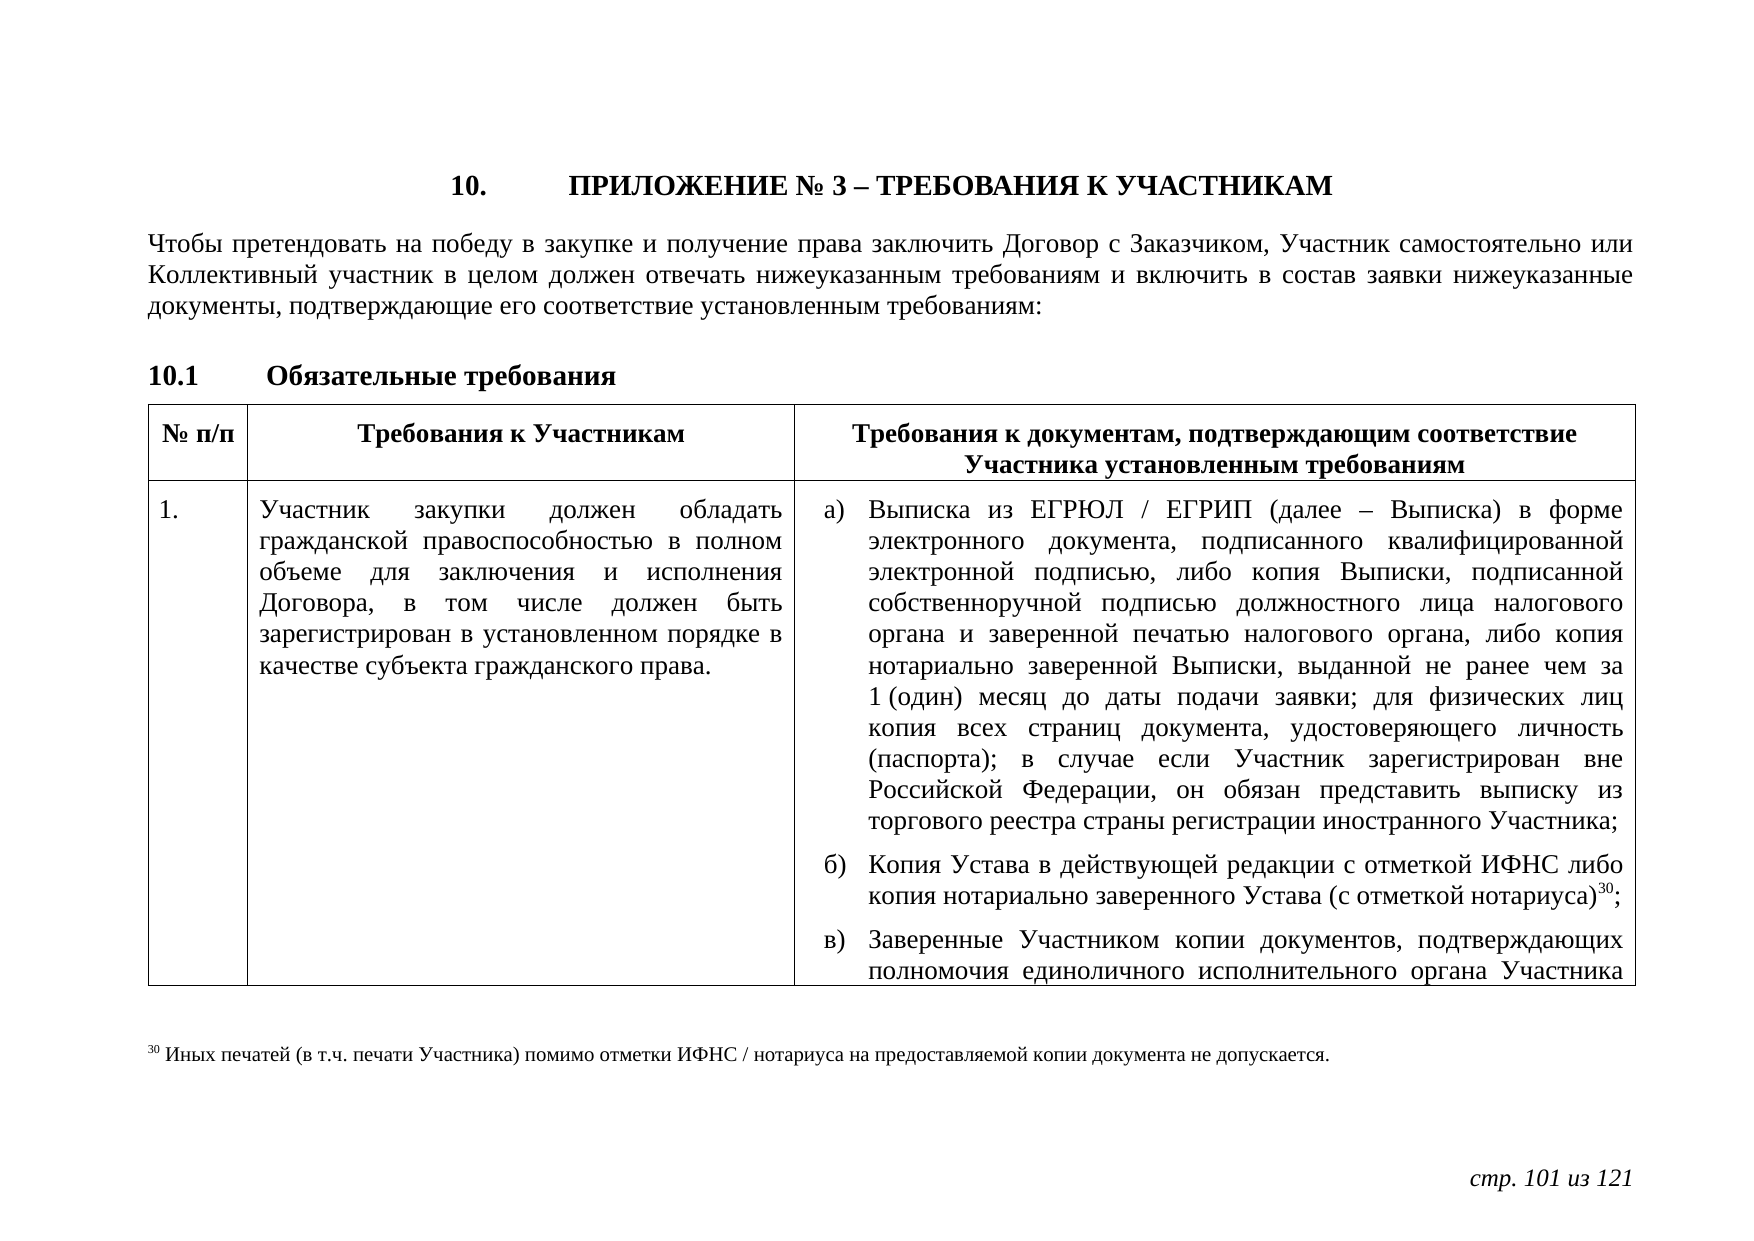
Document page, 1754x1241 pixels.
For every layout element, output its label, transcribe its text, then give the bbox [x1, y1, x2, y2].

table_header Требования к Участникам [248, 405, 794, 479]
table_header № п/п [149, 405, 247, 479]
text Чтобы претендовать на победу в закупке и получение права заключить Договор с Заказчиком, Участник самостоятельно или Коллективный участник в целом должен отвечать нижеуказанным требованиям и включить в состав заявки нижеуказанные документы, подтверждающие его соответствие установленным требованиям: [148, 227, 1636, 320]
table_header Требования к документам, подтверждающим соответствие Участника установленным требованиям [795, 405, 1635, 479]
table_cell [149, 481, 247, 985]
subtitle ПРИЛОЖЕНИЕ № 3 – ТРЕБОВАНИЯ К УЧАСТНИКАМ [148, 168, 1636, 202]
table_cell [248, 481, 794, 985]
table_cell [795, 481, 1635, 985]
subtitle Обязательные требования [148, 358, 1636, 391]
